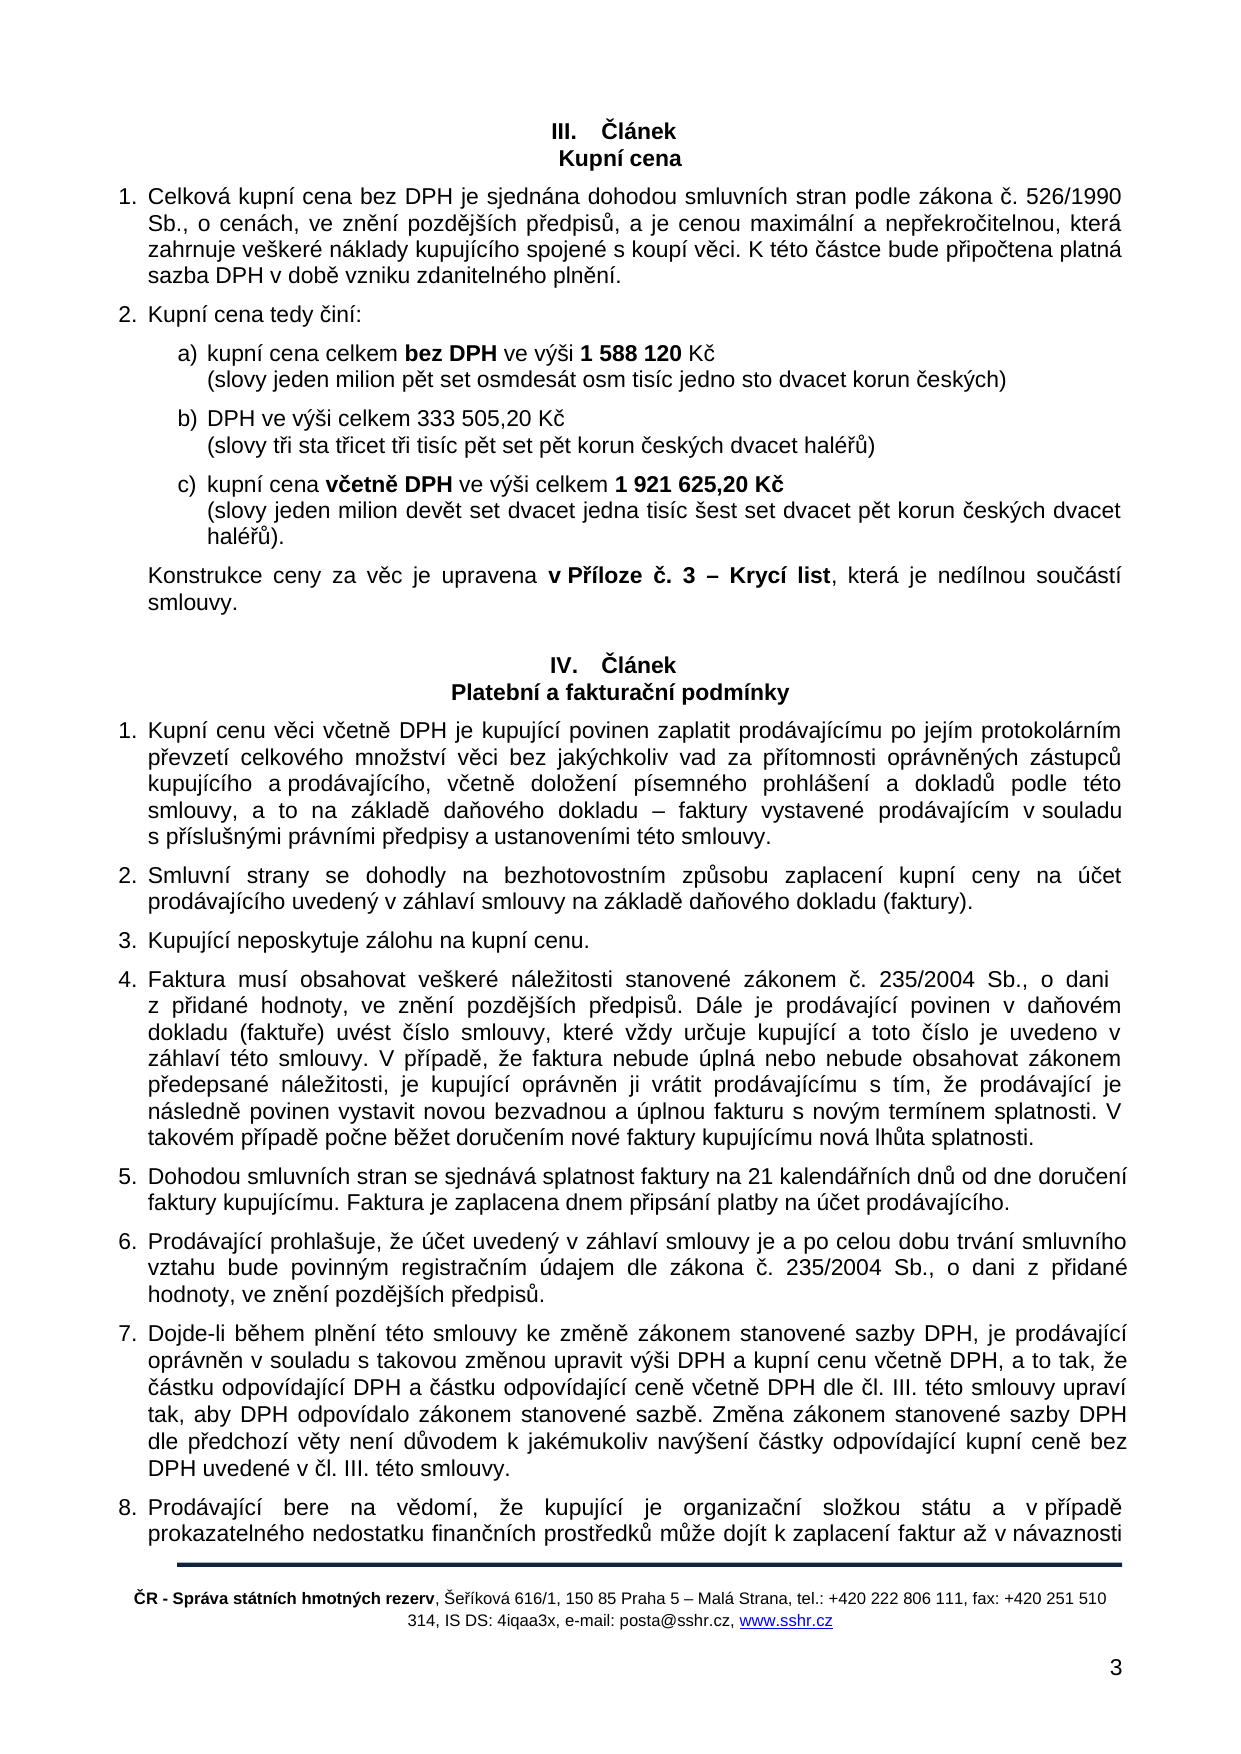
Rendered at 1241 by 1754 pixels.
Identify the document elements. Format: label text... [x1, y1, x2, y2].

list kupní cena včetně DPH ve výši celkem 1 921 625,20 Kč [177, 471, 1122, 497]
list Dohodou smluvních stran se sjednává splatnost faktury na 21 kalendářních dnů od dne doručení faktury kupujícímu. Faktura je zaplacena dnem připsání platby na účet prodávajícího. [118, 1163, 1128, 1216]
list Kupní cena tedy činí: [118, 301, 1122, 328]
text Platební a fakturační podmínky [118, 679, 1122, 705]
text (slovy tři sta třicet tři tisíc pět set pět korun českých dvacet haléřů) [207, 432, 1122, 458]
text Kupní cena [118, 144, 1122, 171]
list Faktura musí obsahovat veškeré náležitosti stanovené zákonem č. 235/2004 Sb., o dani z přidané hodnoty, ve znění pozdějších předpisů. Dále je prodávající povinen v daňovém dokladu (faktuře) uvést číslo smlouvy, které vždy určuje kupující a toto číslo je uvedeno v záhlaví této smlouvy. V případě, že faktura nebude úplná nebo nebude obsahovat zákonem předepsané náležitosti, je kupující oprávněn ji vrátit prodávajícímu s tím, že prodávající je následně povinen vystavit novou bezvadnou a úplnou fakturu s novým termínem splatnosti. V takovém případě počne běžet doručením nové faktury kupujícímu nová lhůta splatnosti. [118, 966, 1122, 1150]
list DPH ve výši celkem 333 505,20 Kč [177, 405, 1122, 432]
list Smluvní strany se dohodly na bezhotovostním způsobu zaplacení kupní ceny na účet prodávajícího uvedený v záhlaví smlouvy na základě daňového dokladu (faktury). [118, 862, 1122, 914]
subtitle Článek [118, 118, 1122, 144]
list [118, 1494, 1122, 1547]
list kupní cena celkem bez DPH ve výši 1 588 120 Kč [177, 340, 1122, 366]
list Prodávající prohlašuje, že účet uvedený v záhlaví smlouvy je a po celou dobu trvání smluvního vztahu bude povinným registračním údajem dle zákona č. 235/2004 Sb., o dani z přidané hodnoty, ve znění pozdějších předpisů. [118, 1228, 1128, 1307]
list (slovy jeden milion pět set osmdesát osm tisíc jedno sto dvacet korun českých) [207, 366, 1122, 393]
list Kupující neposkytuje zálohu na kupní cenu. [118, 927, 1122, 953]
list Kupní cenu věci včetně DPH je kupující povinen zaplatit prodávajícímu po jejím protokolárním převzetí celkového množství věci bez jakýchkoliv vad za přítomnosti oprávněných zástupců kupujícího a prodávajícího, včetně doložení písemného prohlášení a dokladů podle této smlouvy, a to na základě daňového dokladu – faktury vystavené prodávajícím v souladu s příslušnými právními předpisy a ustanoveními této smlouvy. [118, 717, 1122, 849]
list Dojde-li během plnění této smlouvy ke změně zákonem stanovené sazby DPH, je prodávající oprávněn v souladu s takovou změnou upravit výši DPH a kupní cenu včetně DPH, a to tak, že částku odpovídající DPH a částku odpovídající ceně včetně DPH dle čl. III. této smlouvy upraví tak, aby DPH odpovídalo zákonem stanovené sazbě. Změna zákonem stanovené sazby DPH dle předchozí věty není důvodem k jakémukoliv navýšení částky odpovídající kupní ceně bez DPH uvedené v čl. III. této smlouvy. [118, 1319, 1128, 1481]
text Konstrukce ceny za věc je upravena v Příloze č. 3 – Krycí list, která je nedílnou součástí smlouvy. [148, 562, 1122, 615]
list Celková kupní cena bez DPH je sjednána dohodou smluvních stran podle zákona č. 526/1990 Sb., o cenách, ve znění pozdějších předpisů, a je cenou maximální a nepřekročitelnou, která zahrnuje veškeré náklady kupujícího spojené s koupí věci. K této částce bude připočtena platná sazba DPH v době vzniku zdanitelného plnění. [118, 183, 1122, 289]
subtitle Článek [118, 652, 1122, 679]
text (slovy jeden milion devět set dvacet jedna tisíc šest set dvacet pět korun českých dvacet haléřů). [207, 497, 1122, 549]
